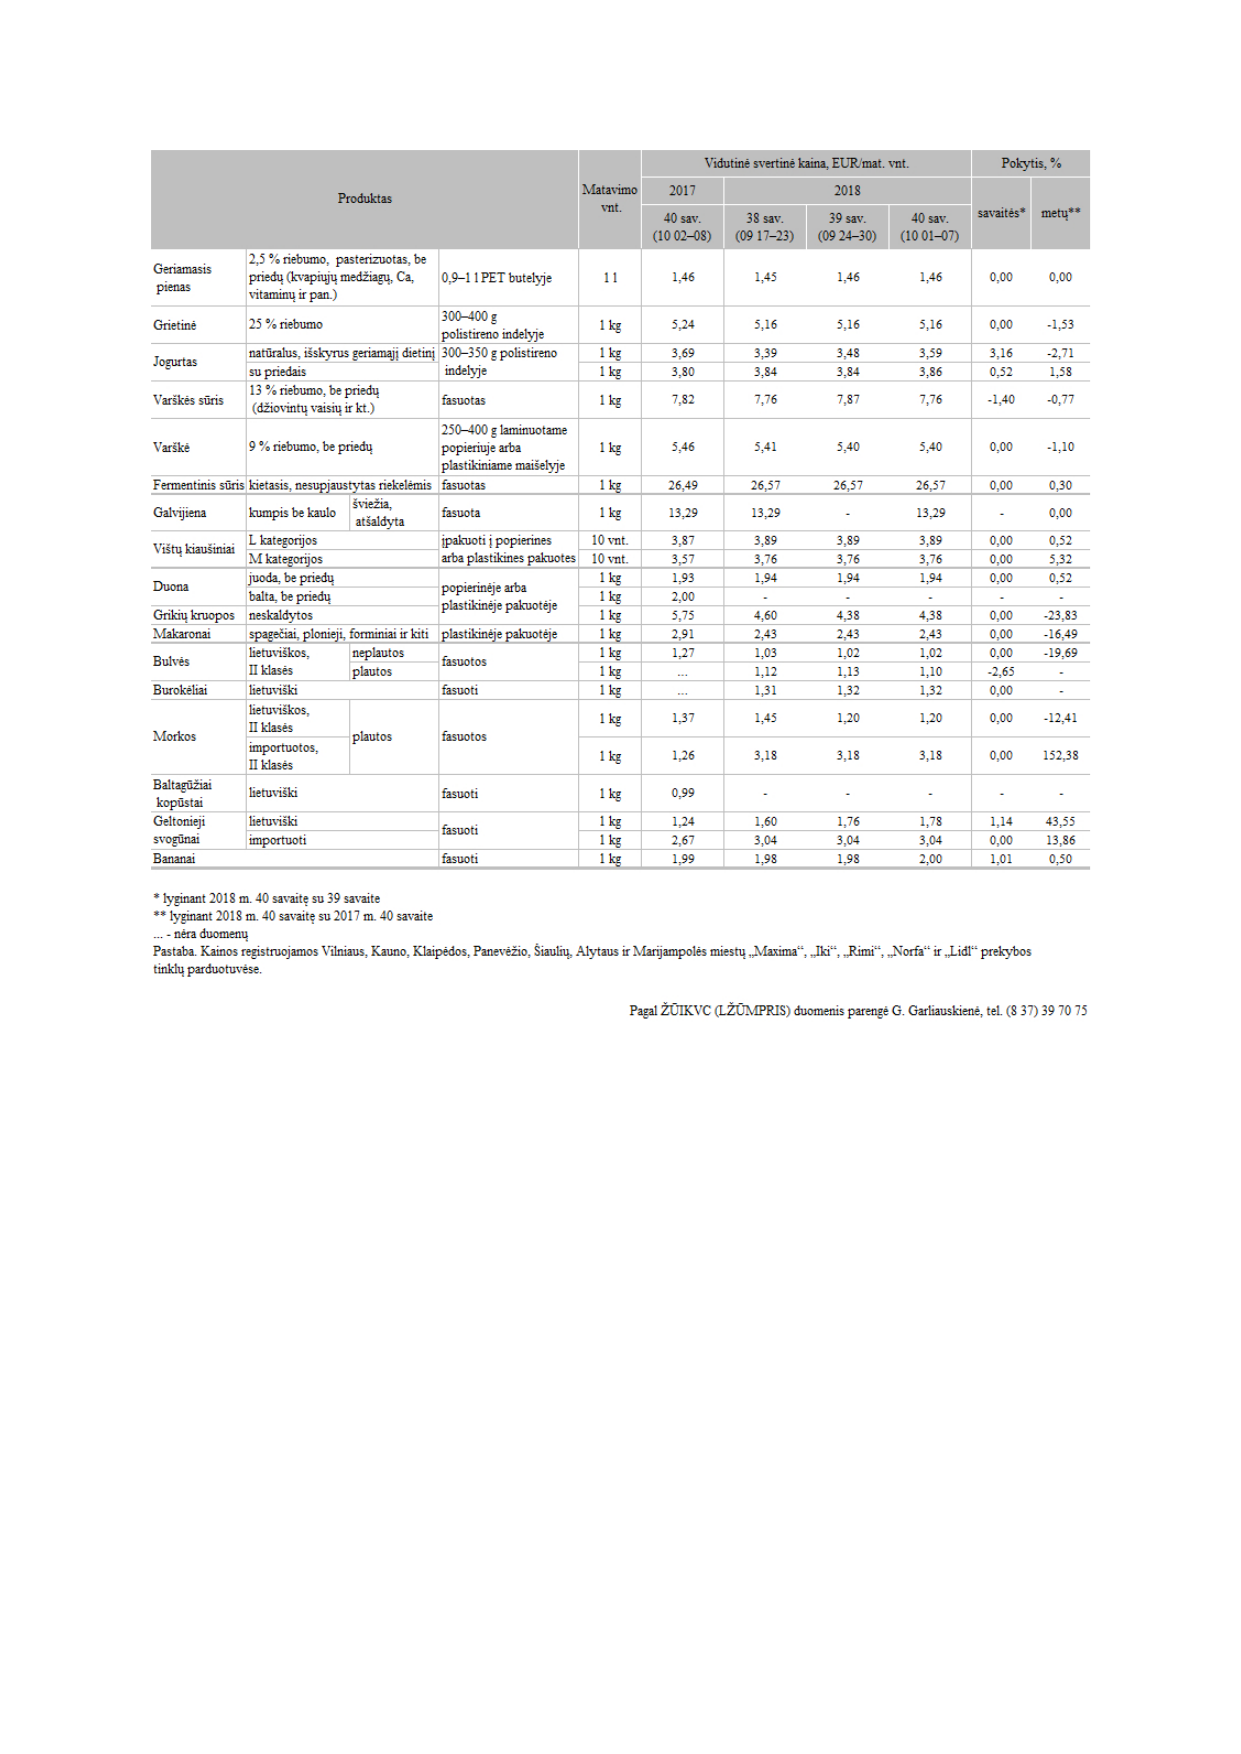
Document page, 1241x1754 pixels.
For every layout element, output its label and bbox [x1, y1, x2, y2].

picture [150, 150, 1091, 1023]
